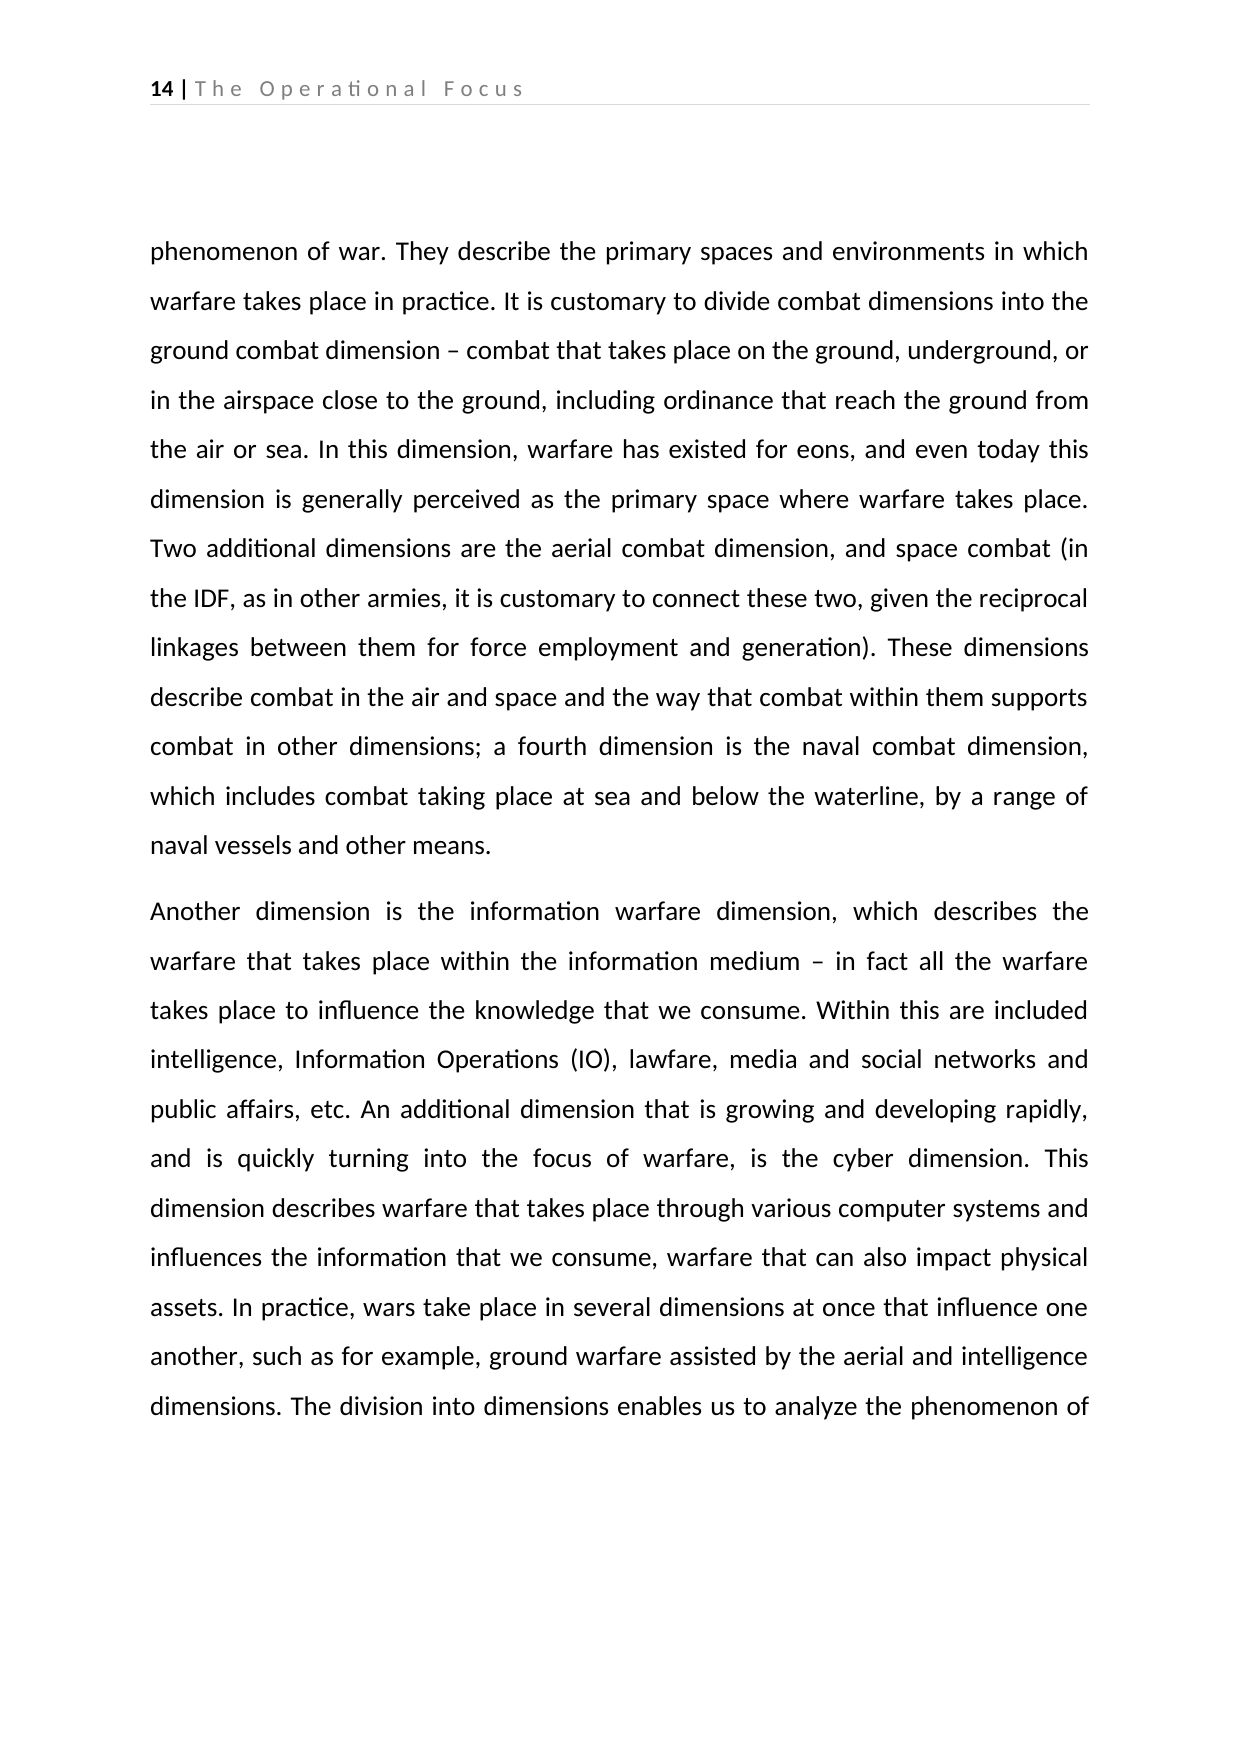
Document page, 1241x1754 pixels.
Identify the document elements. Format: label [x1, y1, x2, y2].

text [150, 234, 1090, 861]
text [150, 894, 1090, 1422]
